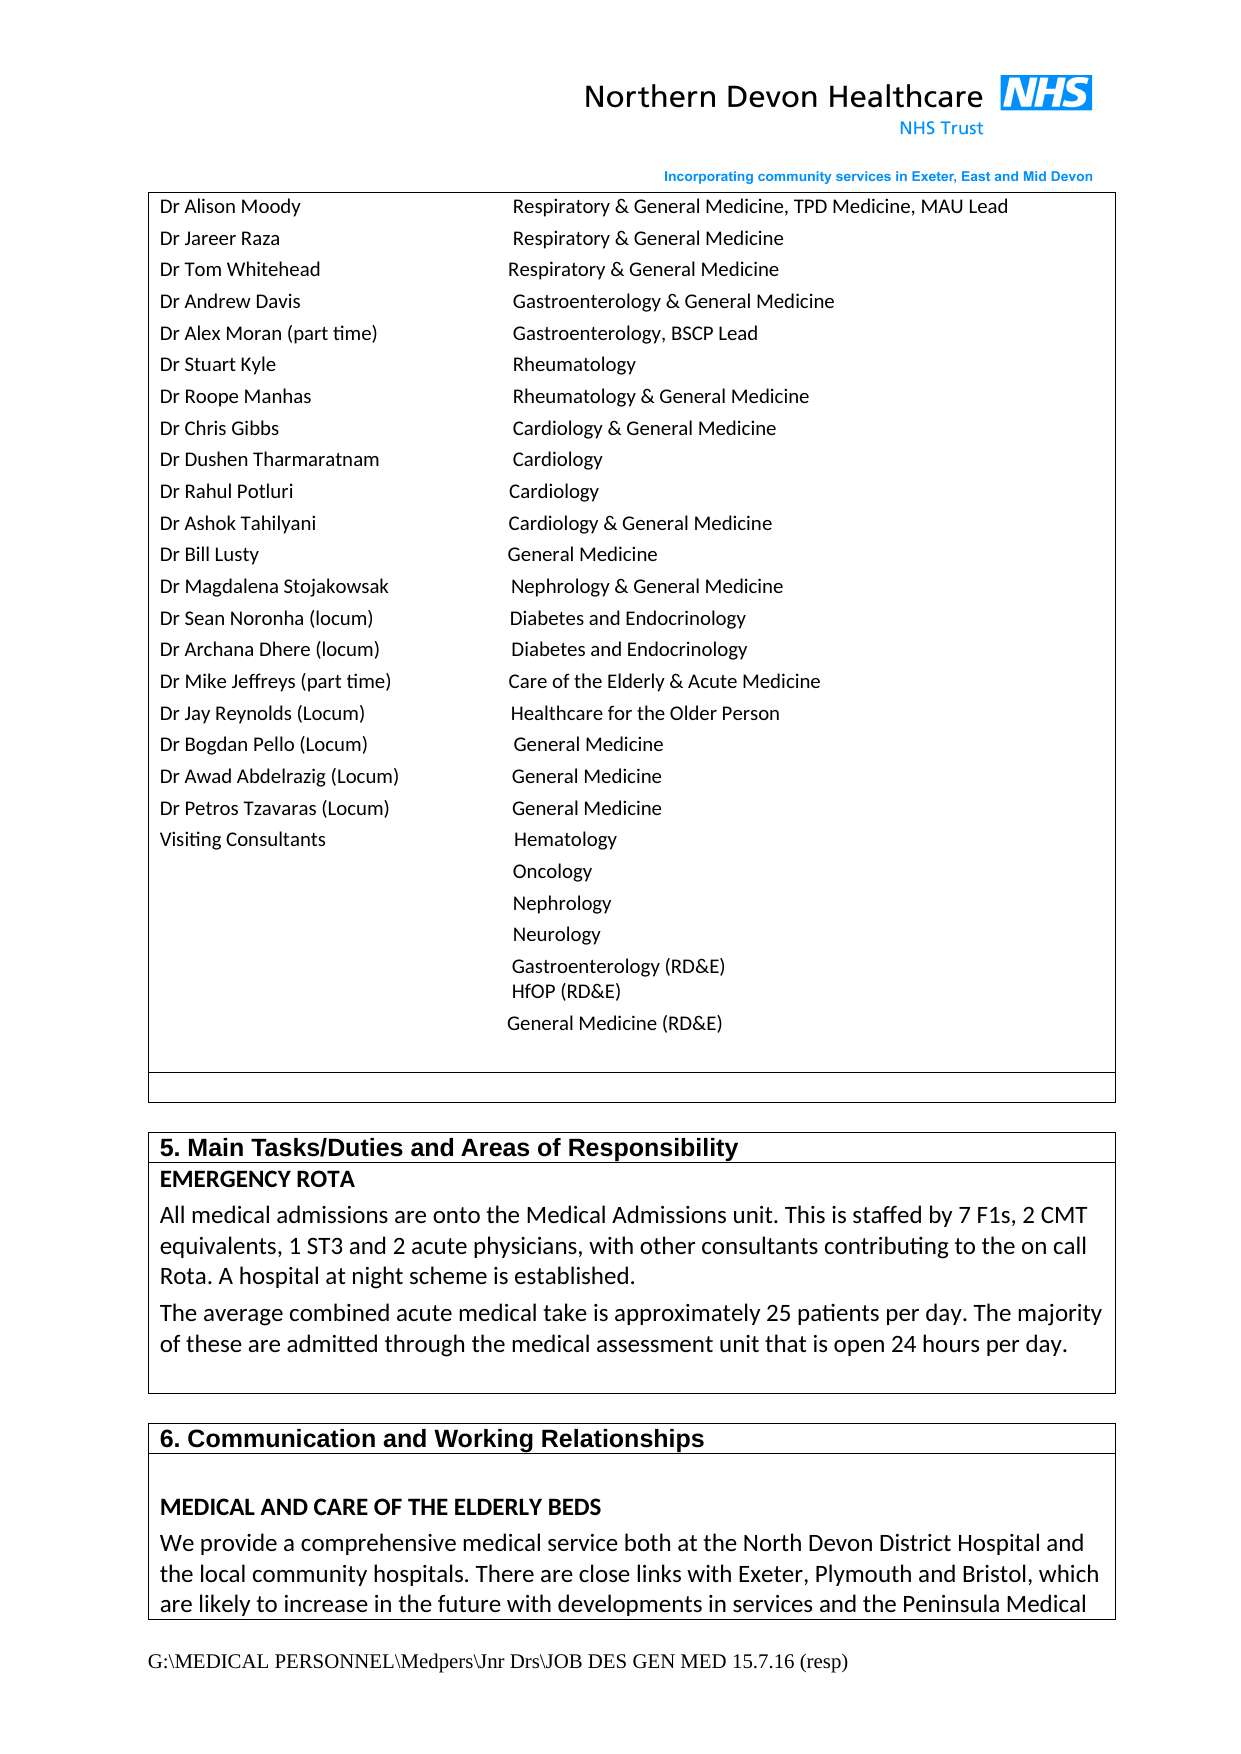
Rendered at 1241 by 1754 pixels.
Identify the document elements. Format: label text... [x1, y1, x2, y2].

table_header 6. Communication and Working Relationships [149, 1424, 1115, 1453]
table_cell EMERGENCY All medical admissions are onto the Medical Admissions unit. This is staffed by 7 F1s, 2 CMT equivalents, 1 ST3 and 2 acute physicians, with other consultants contributing to the on call Rota. A hospital at night scheme is established. The average combined acute medical take is approximately 25 patients per day. The majority of these are admitted through the medical assessment unit that is open 24 hours per day. [149, 1163, 1115, 1393]
picture [586, 75, 1093, 186]
table_header 5. Tasks/Duties and Areas of Responsibility [149, 1133, 1115, 1162]
table_cell [149, 1073, 1115, 1102]
